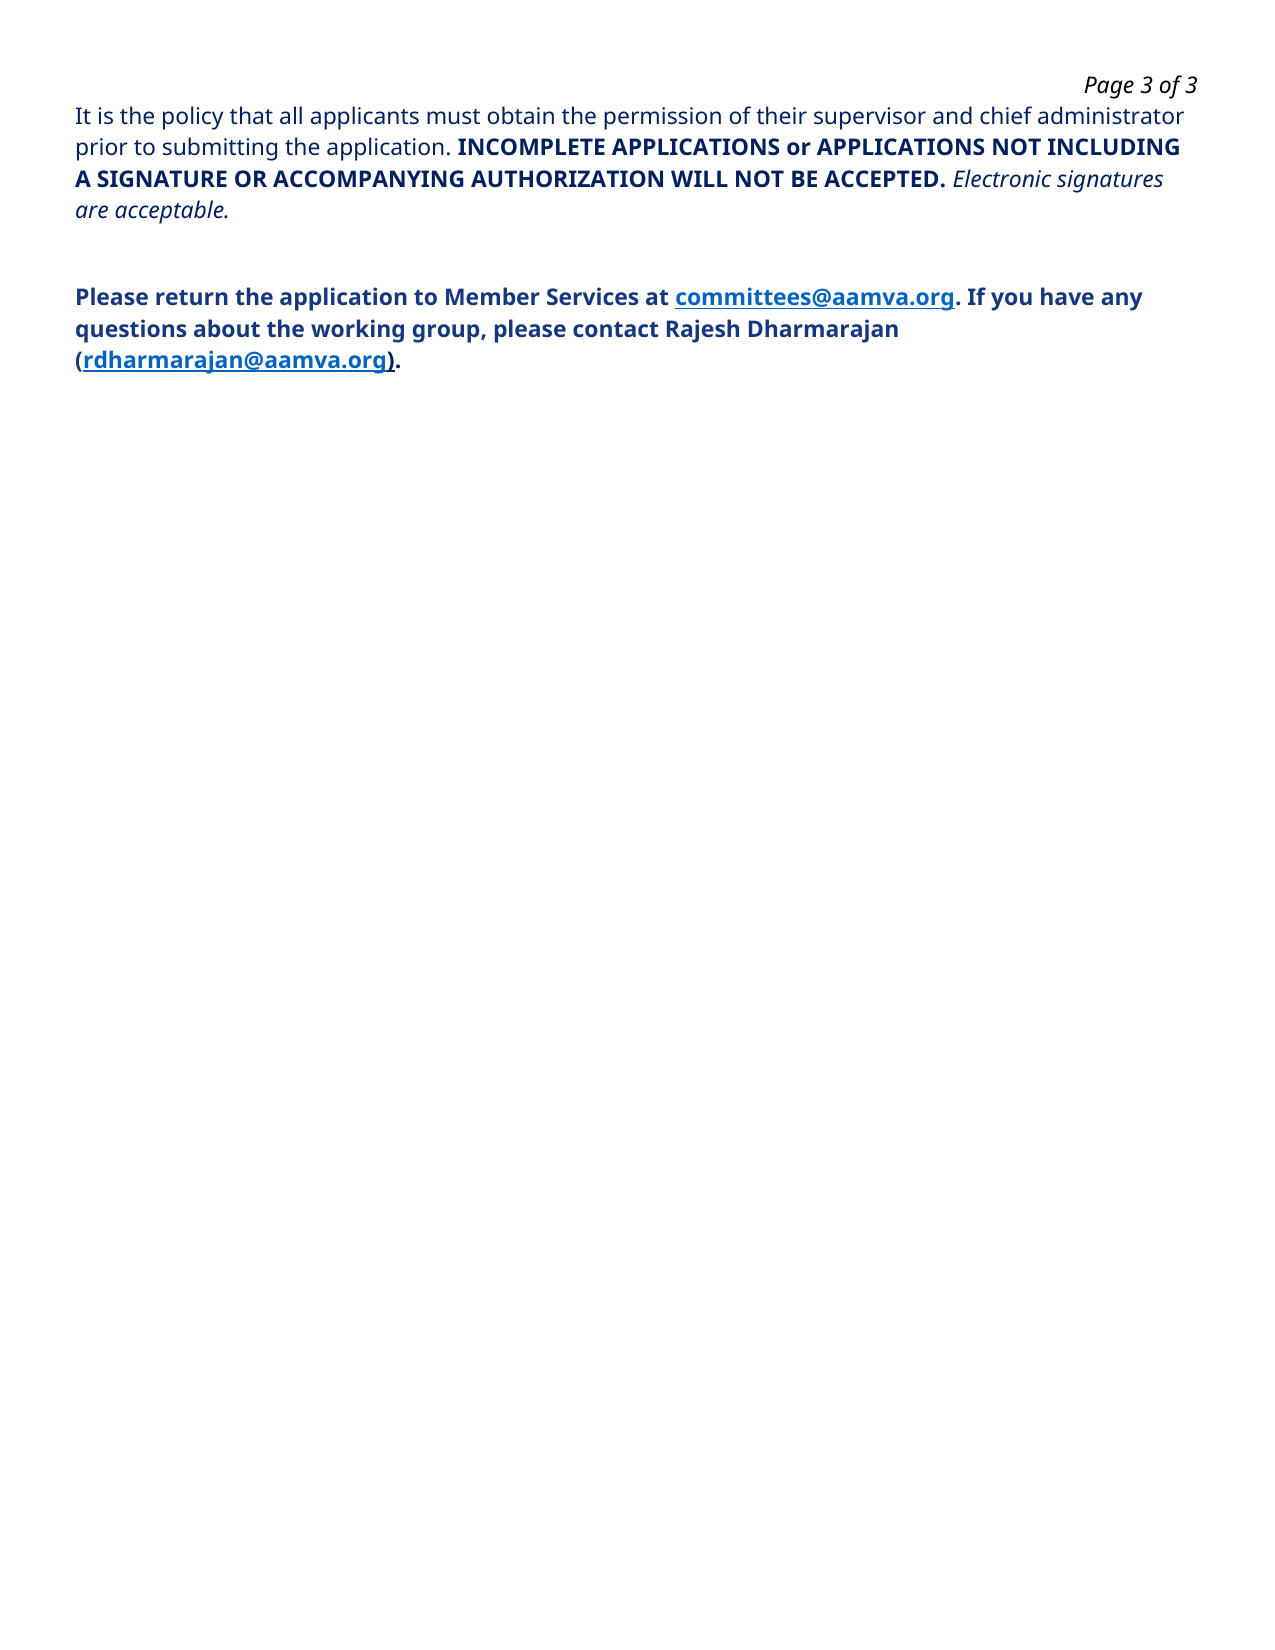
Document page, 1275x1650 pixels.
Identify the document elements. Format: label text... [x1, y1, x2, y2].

text Please return the application to Member Services at committees@aamva.org. If you have any questions about the working group, please contact Rajesh Dharmarajan (rdharmarajan@aamva.org). [75, 281, 1200, 375]
text It is the policy that all applicants must obtain the permission of their supervisor and chief administrator prior to submitting the application. INCOMPLETE APPLICATIONS or APPLICATIONS NOT INCLUDING A SIGNATURE OR ACCOMPANYING AUTHORIZATION WILL NOT BE ACCEPTED. Electronic signatures are acceptable. [75, 100, 1200, 225]
